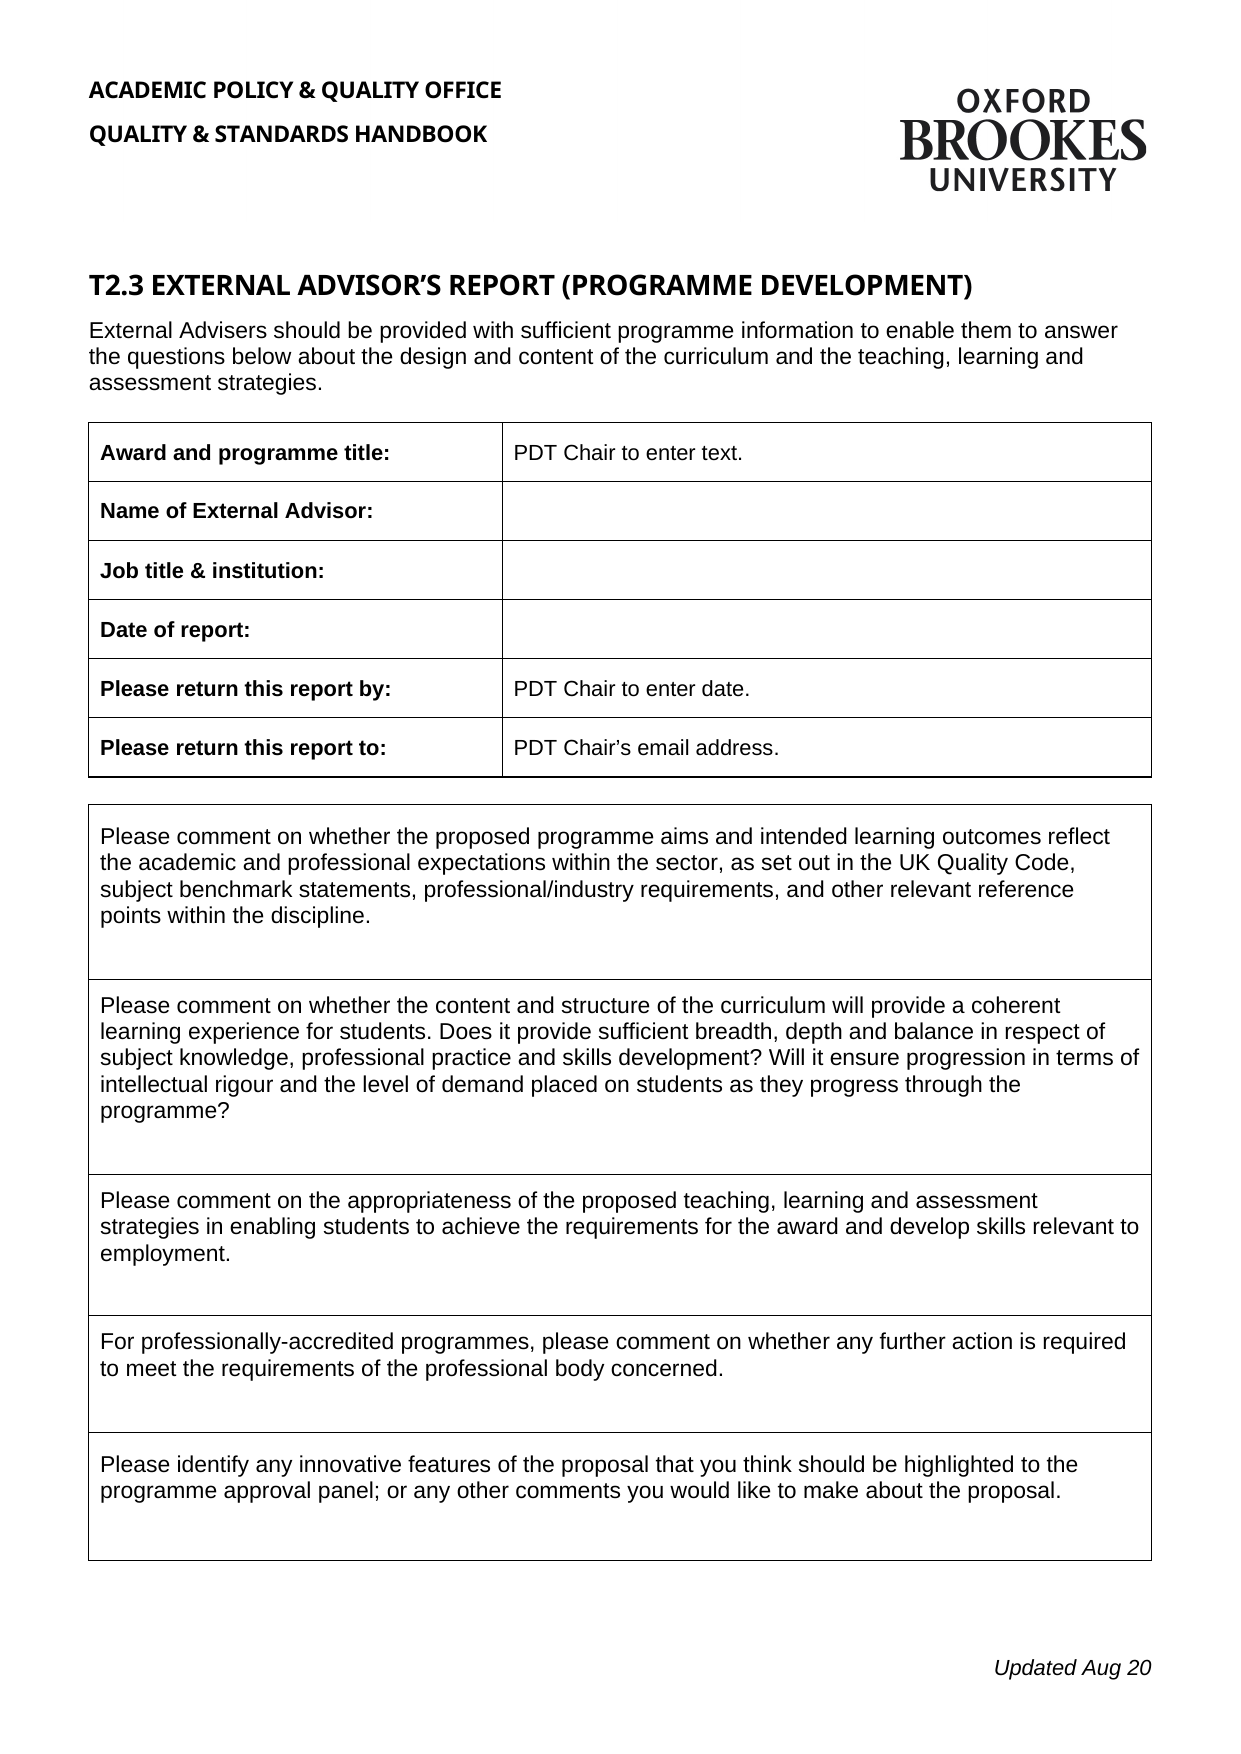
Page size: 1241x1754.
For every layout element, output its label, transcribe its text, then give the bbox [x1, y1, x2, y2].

table_cell Please return this report by: [89, 659, 502, 717]
table_header Please comment on whether the proposed programme aims and intended learning outcomes reflect the academic and professional expectations within the sector, as set out in the UK Quality Code, subject benchmark statements, professional/industry requirements, and other relevant reference points within the discipline. [89, 805, 1151, 979]
table_header Award and programme title: [89, 423, 502, 481]
table_cell Please return this report to: [89, 718, 502, 776]
table_cell Name of External Advisor: [89, 482, 502, 540]
table_cell PDT Chair’s email address. [503, 718, 1151, 776]
text External Advisers should be provided with sufficient programme information to enable them to answer the questions below about the design and content of the curriculum and the teaching, learning and assessment strategies. [89, 317, 1152, 396]
table_cell Date of report: [89, 600, 502, 658]
table_cell [503, 541, 1151, 599]
picture [0, 0, 1235, 222]
table_header PDT Chair to enter text. [503, 423, 1151, 481]
table_cell PDT Chair to enter date. [503, 659, 1151, 717]
table_cell Job title & institution: [89, 541, 502, 599]
text T2.3 External Advisor’s Report (programme development) [89, 266, 1152, 304]
table_cell Please comment on whether the content and structure of the curriculum will provide a coherent learning experience for students. Does it provide sufficient breadth, depth and balance in respect of subject knowledge, professional practice and skills development? Will it ensure progression in terms of intellectual rigour and the level of demand placed on students as they progress through the programme? [89, 980, 1151, 1174]
table_cell Please comment on the appropriateness of the proposed teaching, learning and assessment strategies in enabling students to achieve the requirements for the award and develop skills relevant to employment. [89, 1175, 1151, 1315]
table_cell [503, 600, 1151, 658]
table_cell [503, 482, 1151, 540]
table_cell For professionally-accredited programmes, please comment on whether any further action is required to meet the requirements of the professional body concerned. [89, 1316, 1151, 1432]
table_cell Please identify any innovative features of the proposal that you think should be highlighted to the programme approval panel; or any other comments you would like to make about the proposal. [89, 1433, 1151, 1560]
